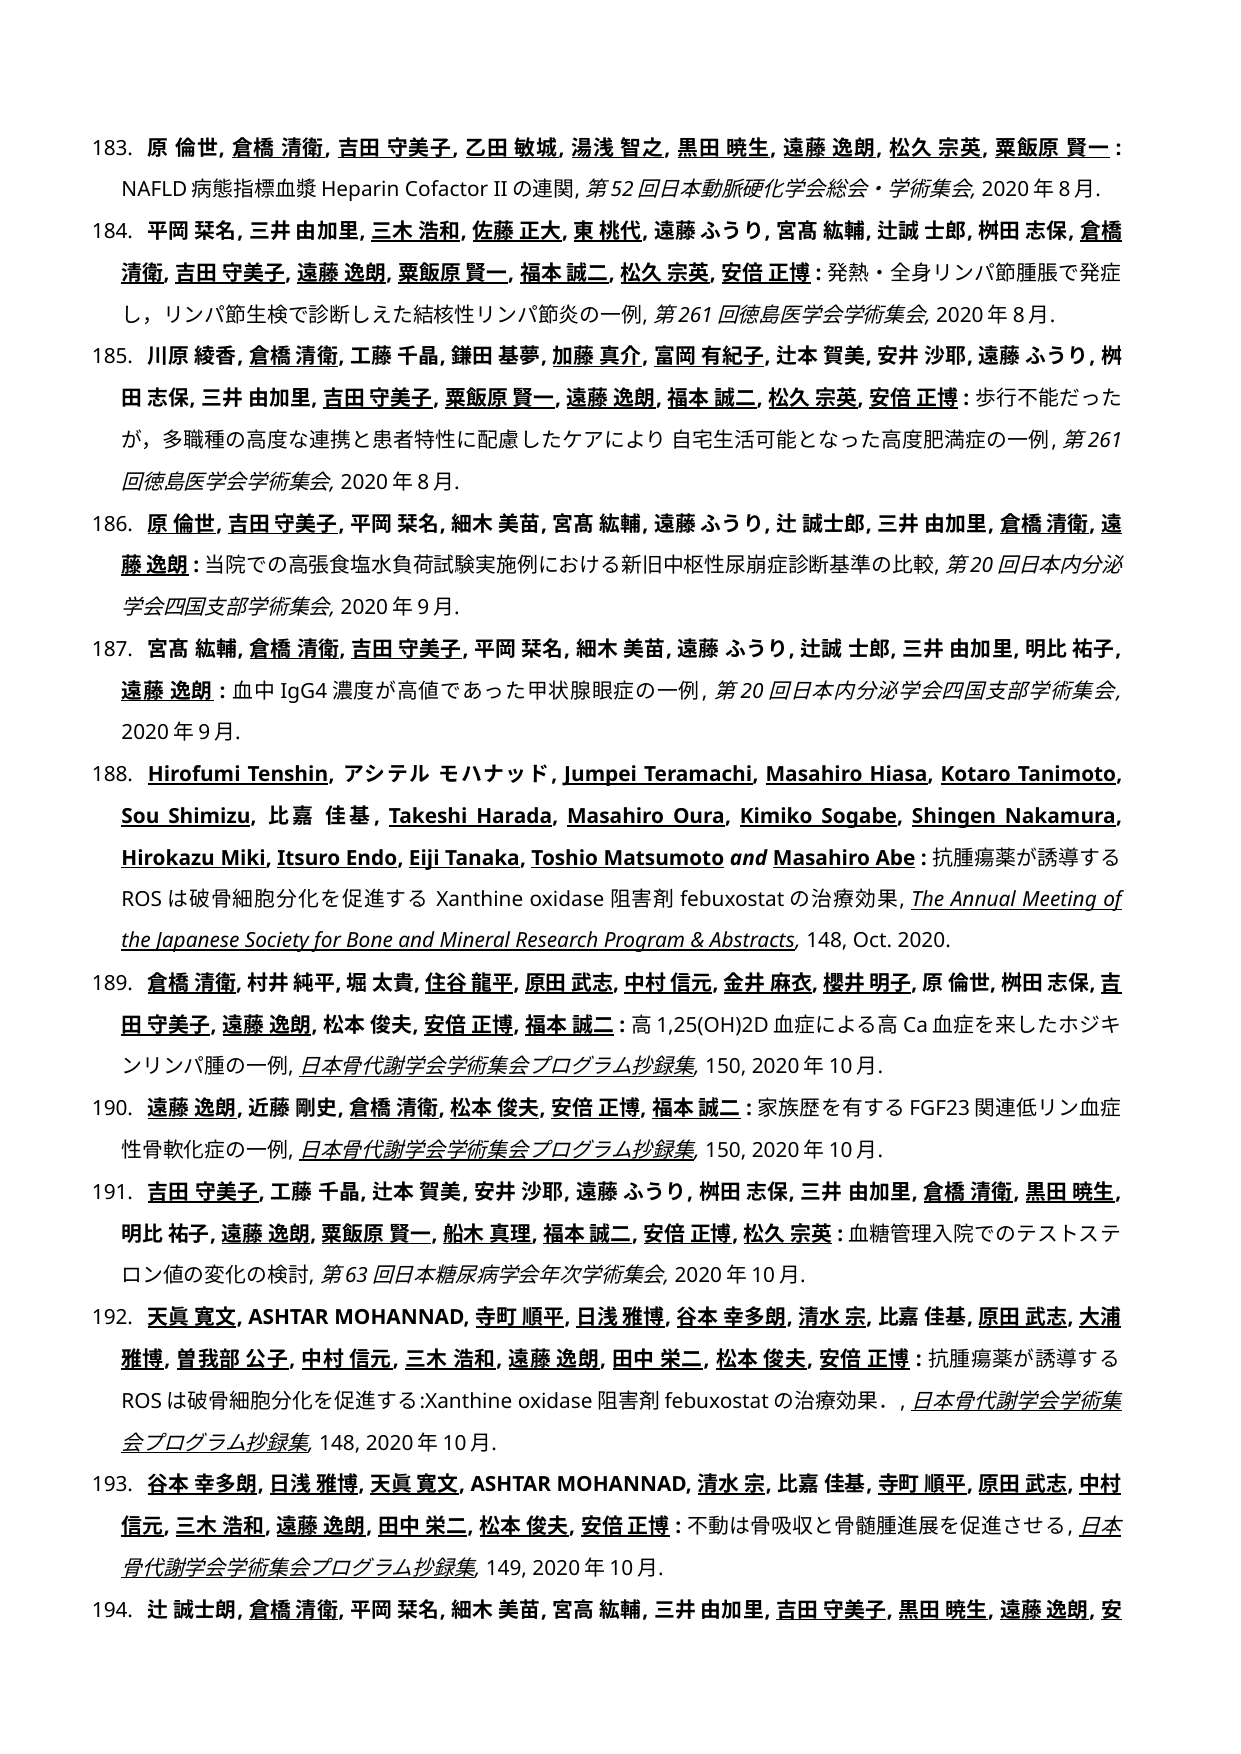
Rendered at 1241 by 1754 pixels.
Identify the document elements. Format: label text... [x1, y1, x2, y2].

list 原 倫世, 吉田 守美子, 平岡 栞名, 細木 美苗, 宮髙 紘輔, 遠藤 ふうり, 辻 誠士郎, 三井 由加里, 倉橋 清衛, 遠藤 逸朗 : 当院での高張食塩水負荷試験実施例における新旧中枢性尿崩症診断基準の比較, 第20回日本内分泌学会四国支部学術集会, 2020年9月. [92, 501, 1122, 626]
list 遠藤 逸朗, 近藤 剛史, 倉橋 清衛, 松本 俊夫, 安倍 正博, 福本 誠二 : 家族歴を有するFGF23関連低リン血症性骨軟化症の一例, 日本骨代謝学会学術集会プログラム抄録集, 150, 2020年10月. [92, 1086, 1122, 1169]
list 川原 綾香, 倉橋 清衛, 工藤 千晶, 鎌田 基夢, 加藤 真介, 富岡 有紀子, 辻本 賀美, 安井 沙耶, 遠藤 ふうり, 桝田 志保, 三井 由加里, 吉田 守美子, 粟飯原 賢一, 遠藤 逸朗, 福本 誠二, 松久 宗英, 安倍 正博 : 歩行不能だったが，多職種の高度な連携と患者特性に配慮したケアにより 自宅生活可能となった高度肥満症の一例, 第261回徳島医学会学術集会, 2020年8月. [92, 334, 1122, 501]
list 宮髙 紘輔, 倉橋 清衛, 吉田 守美子, 平岡 栞名, 細木 美苗, 遠藤 ふうり, 辻誠 士郎, 三井 由加里, 明比 祐子, 遠藤 逸朗 : 血中IgG4濃度が高値であった甲状腺眼症の一例, 第20回日本内分泌学会四国支部学術集会, 2020年9月. [92, 626, 1122, 752]
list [92, 1587, 1122, 1629]
list 谷本 幸多朗, 日浅 雅博, 天眞 寛文, ASHTAR MOHANNAD, 清水 宗, 比嘉 佳基, 寺町 順平, 原田 武志, 中村 信元, 三木 浩和, 遠藤 逸朗, 田中 栄二, 松本 俊夫, 安倍 正博 : 不動は骨吸収と骨髄腫進展を促進させる, 日本骨代謝学会学術集会プログラム抄録集, 149, 2020年10月. [92, 1462, 1122, 1587]
list 平岡 栞名, 三井 由加里, 三木 浩和, 佐藤 正大, 東 桃代, 遠藤 ふうり, 宮髙 紘輔, 辻誠 士郎, 桝田 志保, 倉橋 清衛, 吉田 守美子, 遠藤 逸朗, 粟飯原 賢一, 福本 誠二, 松久 宗英, 安倍 正博 : 発熱・全身リンパ節腫脹で発症し，リンパ節生検で診断しえた結核性リンパ節炎の一例, 第261回徳島医学会学術集会, 2020年8月. [92, 209, 1122, 334]
list 倉橋 清衛, 村井 純平, 堀 太貴, 住谷 龍平, 原田 武志, 中村 信元, 金井 麻衣, 櫻井 明子, 原 倫世, 桝田 志保, 吉田 守美子, 遠藤 逸朗, 松本 俊夫, 安倍 正博, 福本 誠二 : 高1,25(OH)2D血症による高Ca血症を来したホジキンリンパ腫の一例, 日本骨代謝学会学術集会プログラム抄録集, 150, 2020年10月. [92, 961, 1122, 1086]
list 原 倫世, 倉橋 清衛, 吉田 守美子, 乙田 敏城, 湯浅 智之, 黒田 暁生, 遠藤 逸朗, 松久 宗英, 粟飯原 賢一 : NAFLD病態指標血漿Heparin Cofactor IIの連関, 第52回日本動脈硬化学会総会・学術集会, 2020年8月. [92, 125, 1122, 209]
list 吉田 守美子, 工藤 千晶, 辻本 賀美, 安井 沙耶, 遠藤 ふうり, 桝田 志保, 三井 由加里, 倉橋 清衛, 黒田 暁生, 明比 祐子, 遠藤 逸朗, 粟飯原 賢一, 船木 真理, 福本 誠二, 安倍 正博, 松久 宗英 : 血糖管理入院でのテストステロン値の変化の検討, 第63回日本糖尿病学会年次学術集会, 2020年10月. [92, 1169, 1122, 1295]
list 天眞 寛文, ASHTAR MOHANNAD, 寺町 順平, 日浅 雅博, 谷本 幸多朗, 清水 宗, 比嘉 佳基, 原田 武志, 大浦 雅博, 曽我部 公子, 中村 信元, 三木 浩和, 遠藤 逸朗, 田中 栄二, 松本 俊夫, 安倍 正博 : 抗腫瘍薬が誘導するROSは破骨細胞分化を促進する:Xanthine oxidase阻害剤febuxostatの治療効果．, 日本骨代謝学会学術集会プログラム抄録集, 148, 2020年10月. [92, 1295, 1122, 1462]
list Hirofumi Tenshin, アシテル モハナッド, Jumpei Teramachi, Masahiro Hiasa, Kotaro Tanimoto, Sou Shimizu, 比嘉 佳基, Takeshi Harada, Masahiro Oura, Kimiko Sogabe, Shingen Nakamura, Hirokazu Miki, Itsuro Endo, Eiji Tanaka, Toshio Matsumoto and Masahiro Abe : 抗腫瘍薬が誘導するROSは破骨細胞分化を促進する Xanthine oxidase阻害剤febuxostatの治療効果, The Annual Meeting of the Japanese Society for Bone and Mineral Research Program & Abstracts, 148, Oct. 2020. [92, 752, 1122, 961]
